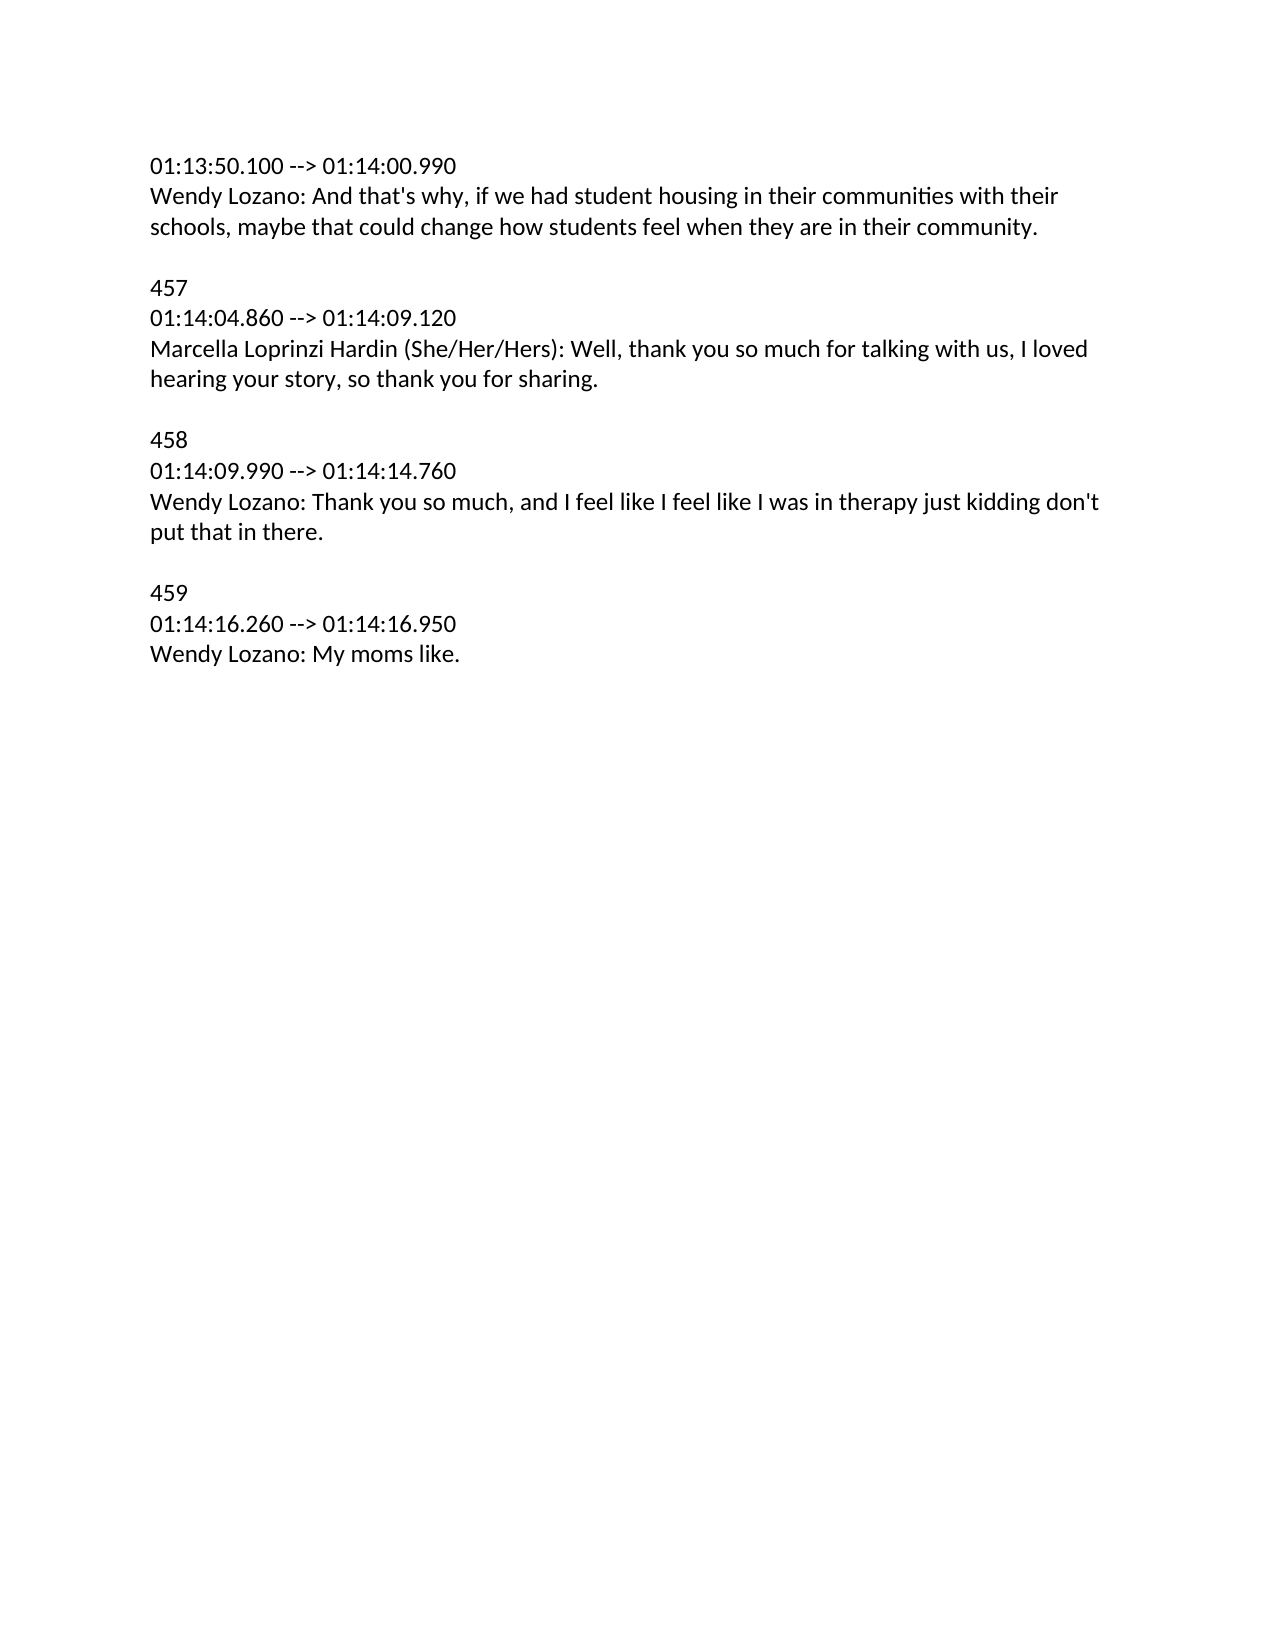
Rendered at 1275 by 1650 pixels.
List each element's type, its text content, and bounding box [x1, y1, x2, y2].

text Wendy Lozano: Thank you so much, and I feel like I feel like I was in therapy just kidding don't put that in there. [150, 486, 1125, 547]
text 457 [150, 272, 1125, 303]
text 01:14:09.990 --> 01:14:14.760 [150, 455, 1125, 486]
text 458 [150, 425, 1125, 455]
text 01:14:16.260 --> 01:14:16.950 [150, 608, 1125, 638]
text 459 [150, 577, 1125, 608]
text Wendy Lozano: My moms like. [150, 638, 1125, 669]
text 01:13:50.100 --> 01:14:00.990 [150, 150, 1125, 181]
text Wendy Lozano: And that's why, if we had student housing in their communities with their schools, maybe that could change how students feel when they are in their community. [150, 181, 1125, 242]
text Marcella Loprinzi Hardin (She/Her/Hers): Well, thank you so much for talking with us, I loved hearing your story, so thank you for sharing. [150, 333, 1125, 394]
text 01:14:04.860 --> 01:14:09.120 [150, 303, 1125, 333]
